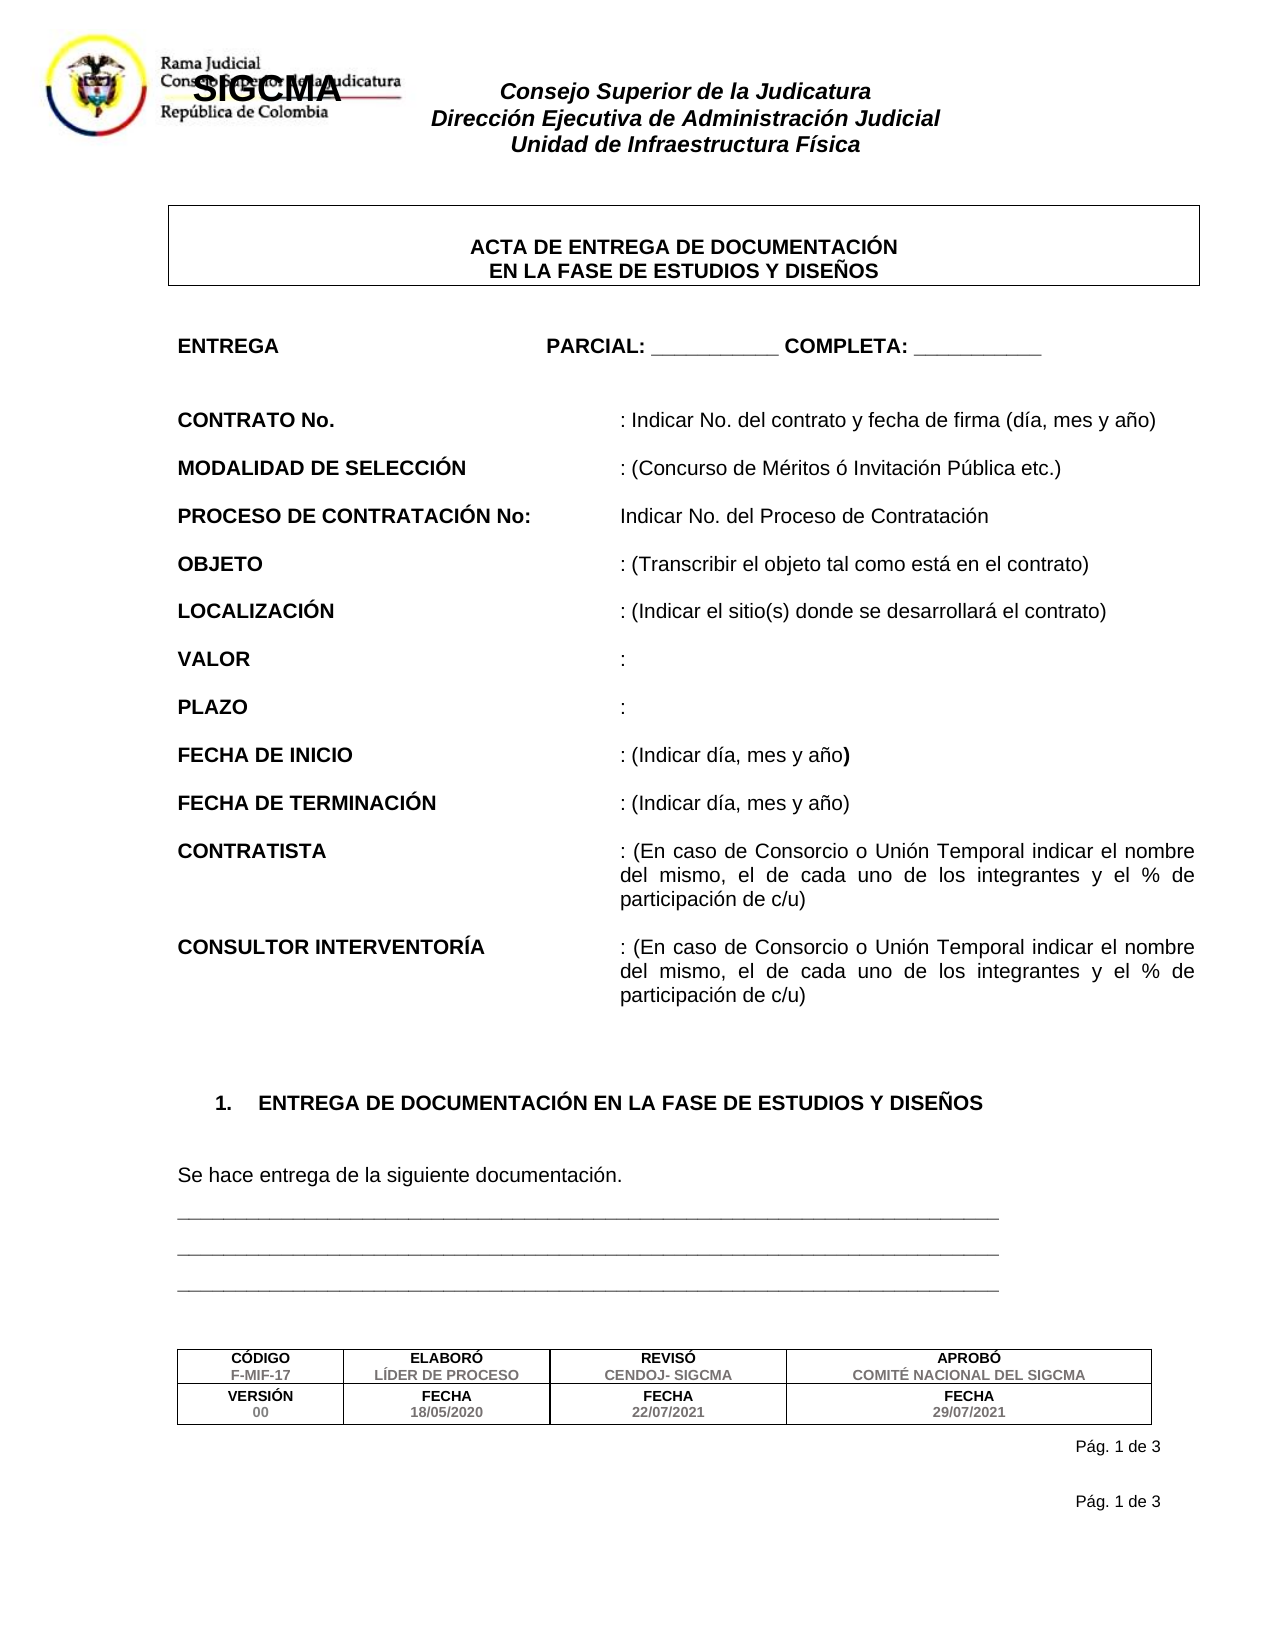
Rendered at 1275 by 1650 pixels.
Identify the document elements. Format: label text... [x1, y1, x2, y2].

text EN LA FASE DE ESTUDIOS Y DISEÑOS [169, 256, 1199, 285]
text FECHA DE INICIO : (Indicar día, mes y año) [177, 743, 1196, 767]
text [177, 1270, 1196, 1294]
text PROCESO DE CONTRATACIÓN No: Indicar No. del Proceso de Contratación [177, 503, 1196, 527]
text VALOR : [177, 647, 1196, 671]
text LOCALIZACIÓN : (Indicar el sitio(s) donde se desarrollará el contrato) [177, 599, 1196, 623]
text FECHA DE TERMINACIÓN : (Indicar día, mes y año) [177, 791, 1196, 815]
text ACTA DE ENTREGA DE DOCUMENTACIÓN [169, 232, 1199, 256]
text CONTRATISTA : (En caso de Consorcio o Unión Temporal indicar el nombre del mismo, el de cada uno de los integrantes y el % de participación de c/u) [177, 839, 1196, 911]
text ENTREGA PARCIAL: ___________ COMPLETA: ___________ [177, 334, 1196, 358]
text CONTRATO No. : Indicar No. del contrato y fecha de firma (día, mes y año) [177, 408, 1196, 432]
text PLAZO : [177, 695, 1196, 719]
picture [30, 29, 424, 154]
list ENTREGA DE DOCUMENTACIÓN EN LA FASE DE ESTUDIOS Y DISEÑOS [215, 1091, 1196, 1114]
text OBJETO : (Transcribir el objeto tal como está en el contrato) [177, 551, 1196, 575]
text MODALIDAD DE SELECCIÓN : (Concurso de Méritos ó Invitación Pública etc.) [177, 456, 1196, 479]
text Se hace entrega de la siguiente documentación. [177, 1162, 1196, 1186]
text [177, 1234, 1196, 1258]
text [177, 1198, 1196, 1222]
text CONSULTOR INTERVENTORÍA : (En caso de Consorcio o Unión Temporal indicar el nombre del mismo, el de cada uno de los integrantes y el % de participación de c/u) [177, 935, 1196, 1007]
